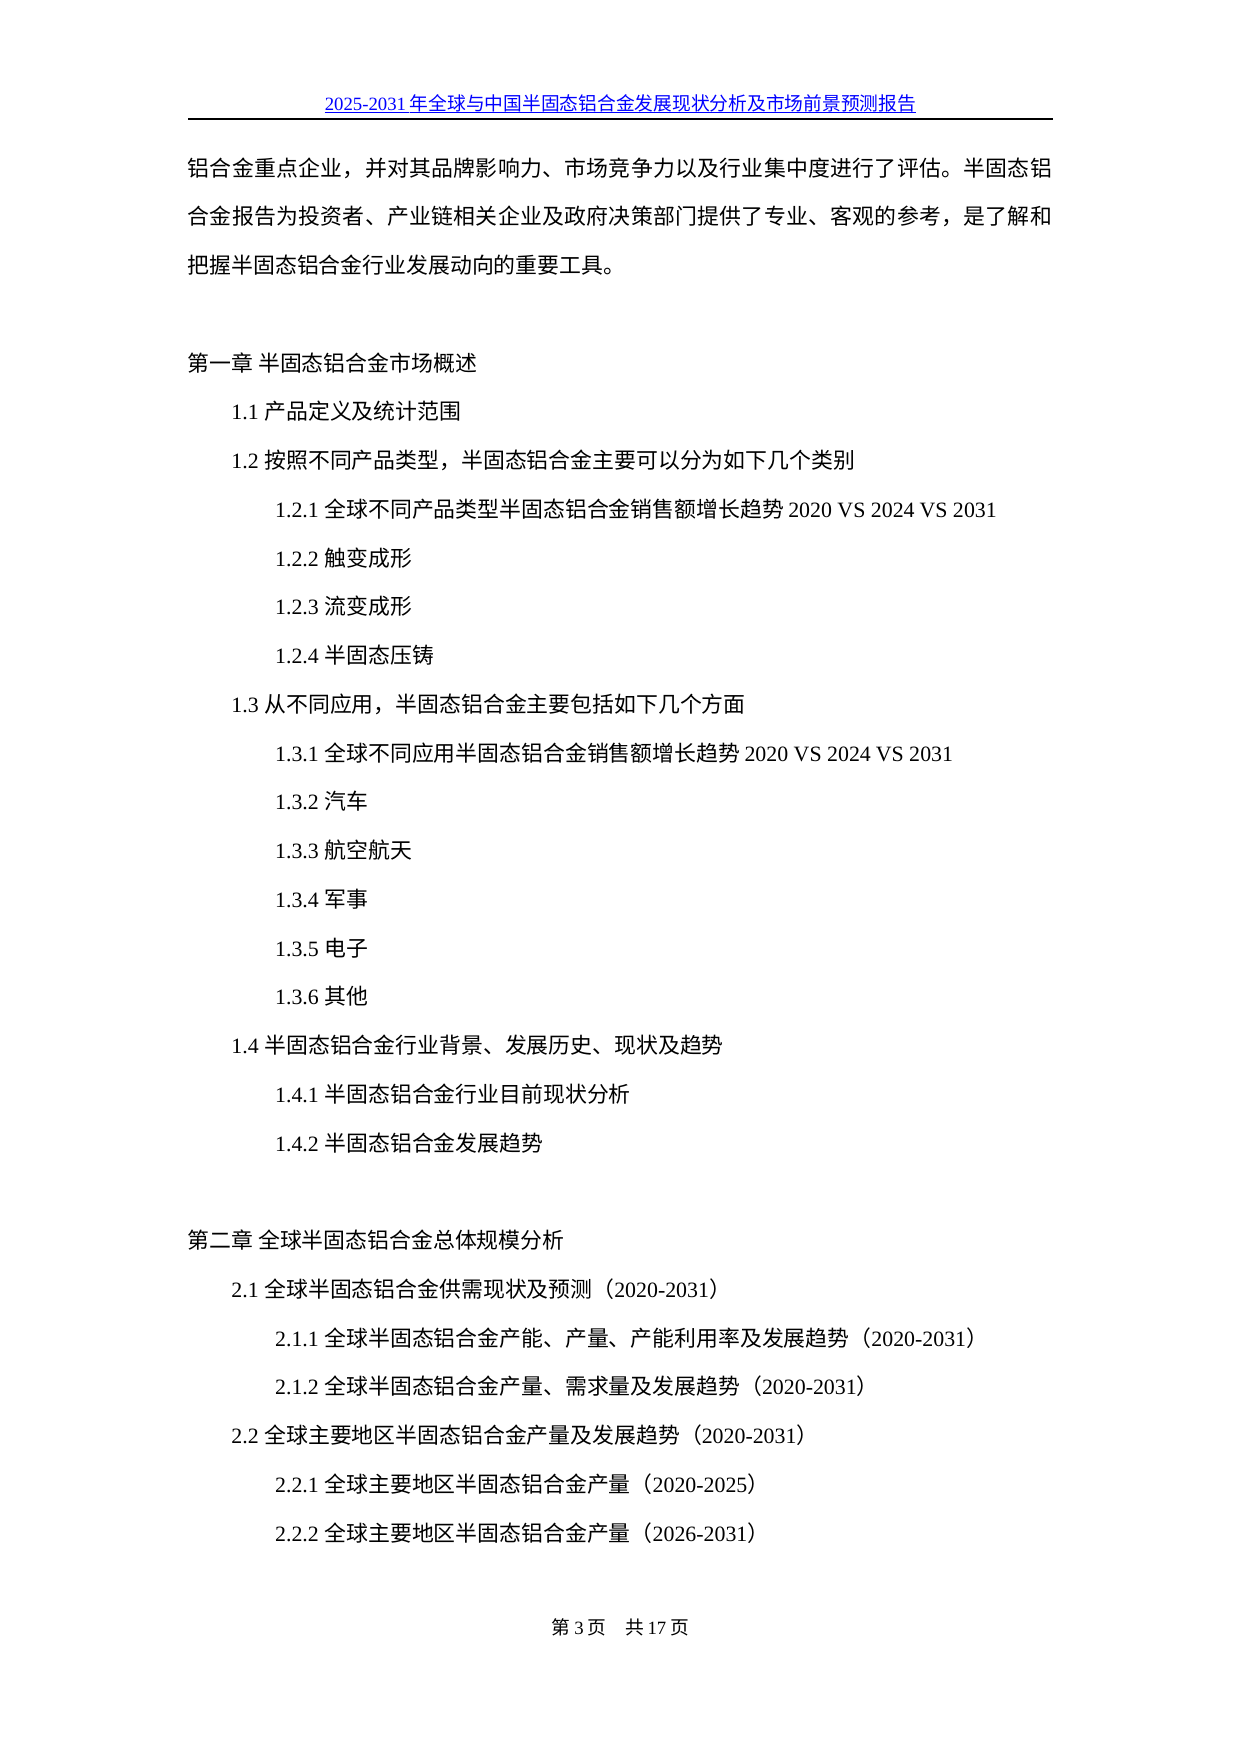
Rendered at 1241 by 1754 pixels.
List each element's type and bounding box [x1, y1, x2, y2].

text [187, 150, 1053, 1548]
